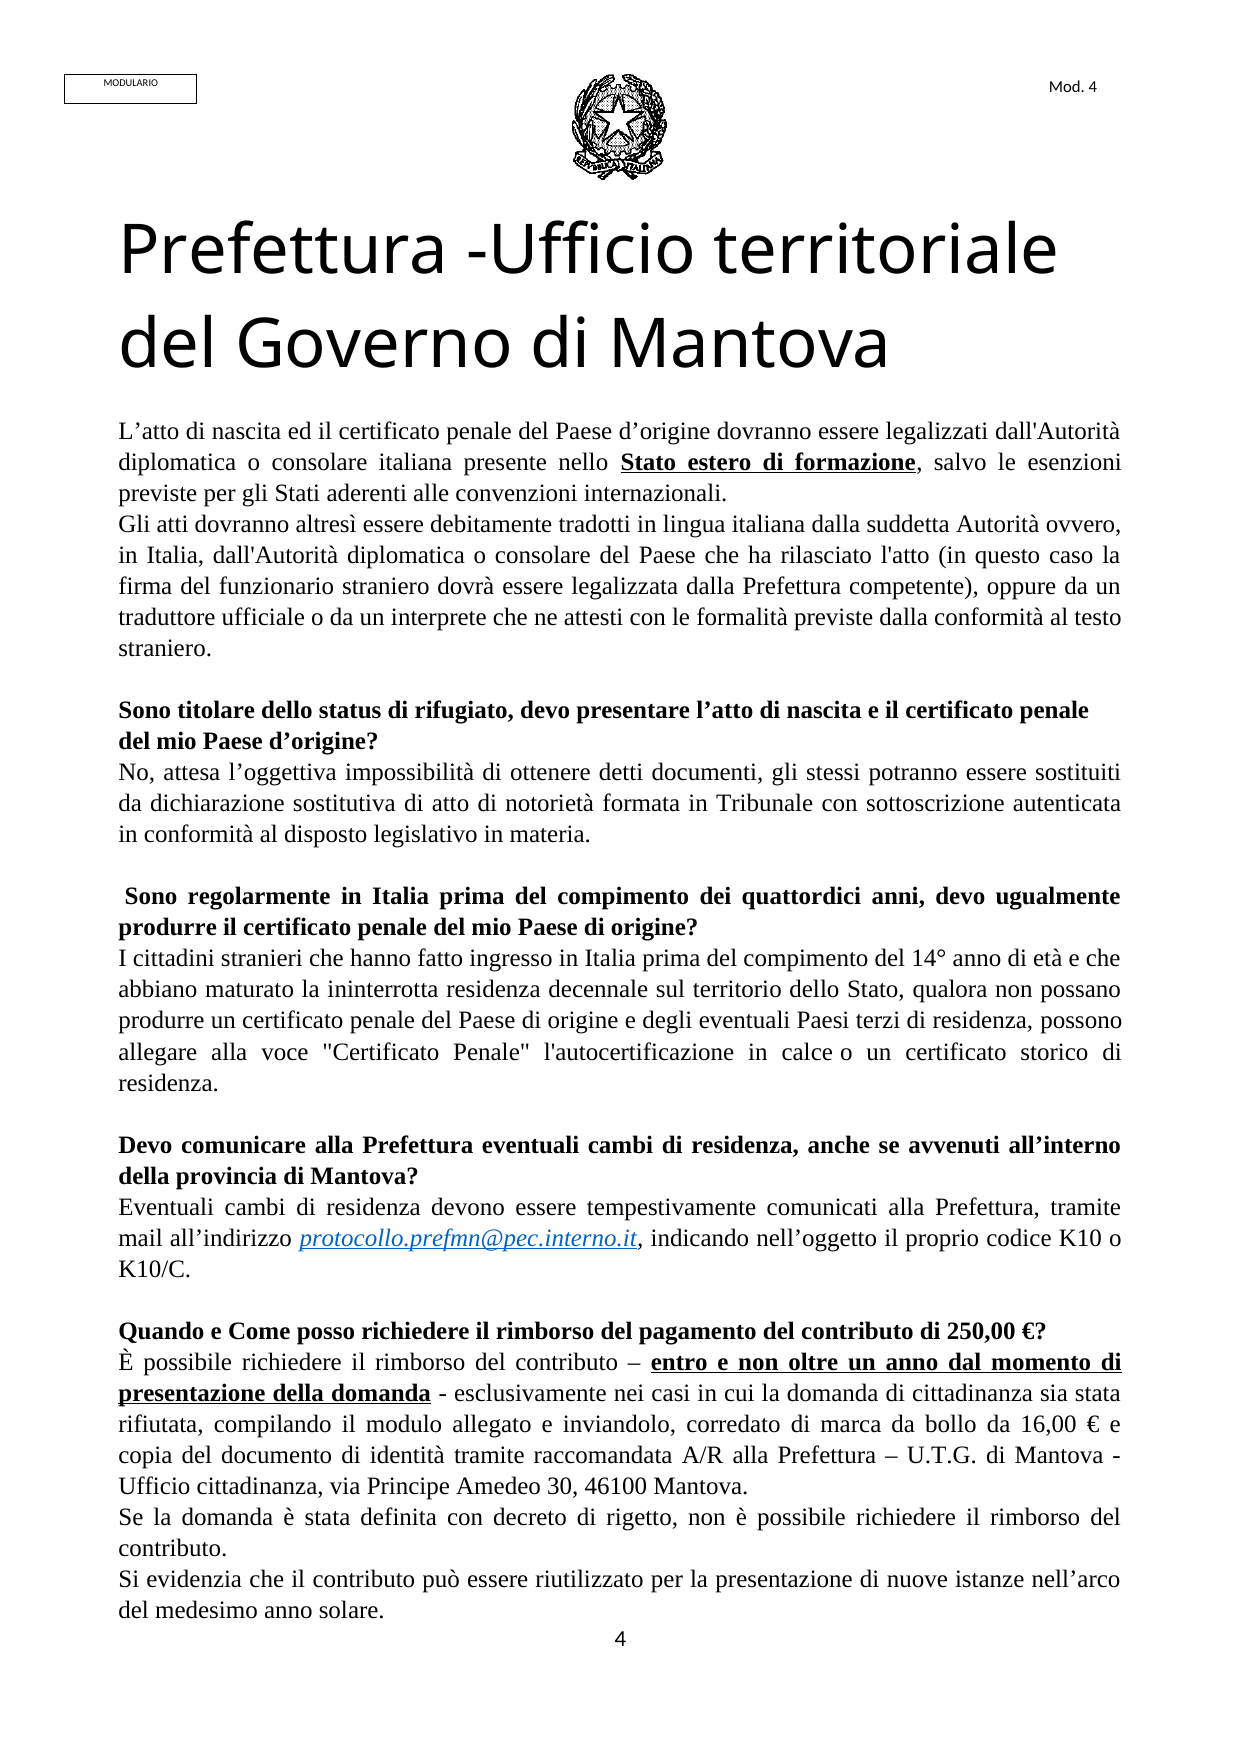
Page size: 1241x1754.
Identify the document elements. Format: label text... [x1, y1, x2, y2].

text È possibile richiedere il rimborso del contributo – entro e non oltre un anno dal momento di presentazione della domanda - esclusivamente nei casi in cui la domanda di cittadinanza sia stata rifiutata, compilando il modulo allegato e inviandolo, corredato di marca da bollo da 16,00 € e copia del documento di identità tramite raccomandata A/R alla Prefettura – U.T.G. di Mantova - Ufficio cittadinanza, via Principe Amedeo 30, 46100 Mantova. [118, 1347, 1122, 1500]
text Devo comunicare alla Prefettura eventuali cambi di residenza, anche se avvenuti all’interno della provincia di Mantova? [118, 1130, 1122, 1189]
text Sono titolare dello status di rifugiato, devo presentare l’atto di nascita e il certificato penale del mio Paese d’origine? [118, 695, 1122, 755]
text Sono regolarmente in Italia prima del compimento dei quattordici anni, devo ugualmente produrre il certificato penale del mio Paese di origine? [118, 881, 1122, 941]
text I cittadini stranieri che hanno fatto ingresso in Italia prima del compimento del 14° anno di età e che abbiano maturato la ininterrotta residenza decennale sul territorio dello Stato, qualora non possano produrre un certificato penale del Paese di origine e degli eventuali Paesi terzi di residenza, possono allegare alla voce "Certificato Penale" l'autocertificazione in calce o un certificato storico di residenza. [118, 943, 1122, 1096]
text Quando e Come posso richiedere il rimborso del pagamento del contributo di 250,00 €? [118, 1316, 1122, 1345]
text Eventuali cambi di residenza devono essere tempestivamente comunicati alla Prefettura, tramite mail all’indirizzo protocollo.prefmn@pec.interno.it, indicando nell’oggetto il proprio codice K10 o K10/C. [118, 1192, 1122, 1283]
text No, attesa l’oggettiva impossibilità di ottenere detti documenti, gli stessi potranno essere sostituiti da dichiarazione sostitutiva di atto di notorietà formata in Tribunale con sottoscrizione autenticata in conformità al disposto legislativo in materia. [118, 757, 1122, 848]
text Gli atti dovranno altresì essere debitamente tradotti in lingua italiana dalla suddetta Autorità ovvero, in Italia, dall'Autorità diplomatica o consolare del Paese che ha rilasciato l'atto (in questo caso la firma del funzionario straniero dovrà essere legalizzata dalla Prefettura competente), oppure da un traduttore ufficiale o da un interprete che ne attesti con le formalità previste dalla conformità al testo straniero. [118, 509, 1122, 662]
text Se la domanda è stata definita con decreto di rigetto, non è possibile richiedere il rimborso del contributo. [118, 1502, 1122, 1562]
text Si evidenzia che il contributo può essere riutilizzato per la presentazione di nuove istanze nell’arco del medesimo anno solare. [118, 1564, 1122, 1624]
text L’atto di nascita ed il certificato penale del Paese d’origine dovranno essere legalizzati dall'Autorità diplomatica o consolare italiana presente nello Stato estero di formazione, salvo le esenzioni previste per gli Stati aderenti alle convenzioni internazionali. [118, 416, 1122, 507]
picture [571, 73, 669, 182]
